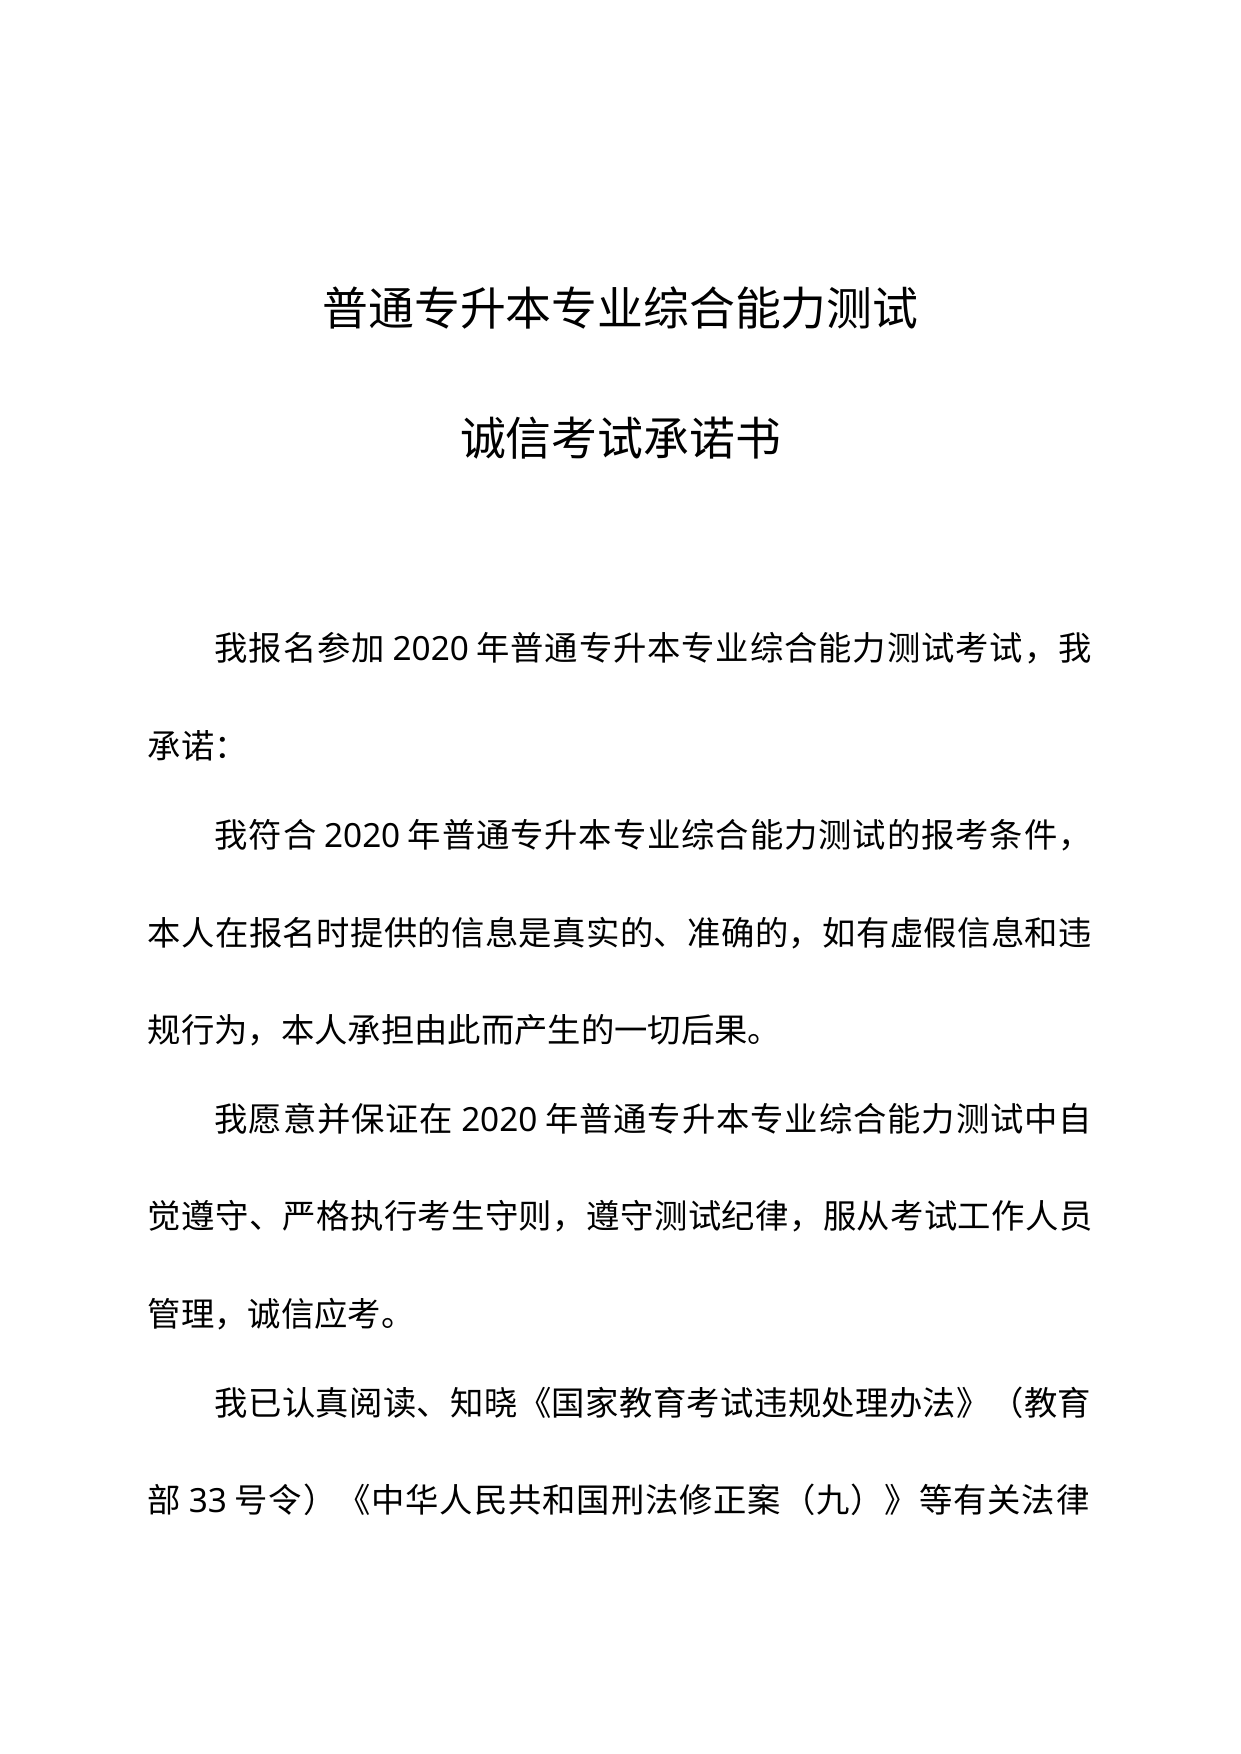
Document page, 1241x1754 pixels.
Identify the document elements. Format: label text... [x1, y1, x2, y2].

text 我报名参加2020年普通专升本专业综合能力测试考试，我承诺： [148, 614, 1092, 776]
text 我愿意并保证在2020年普通专升本专业综合能力测试中自觉遵守、严格执行考生守则，遵守测试纪律，服从考试工作人员管理，诚信应考。 [148, 1084, 1092, 1344]
text 我符合2020年普通专升本专业综合能力测试的报考条件，本人在报名时提供的信息是真实的、准确的，如有虚假信息和违规行为，本人承担由此而产生的一切后果。 [148, 800, 1092, 1060]
text 诚信考试承诺书 [148, 387, 1092, 484]
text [148, 1368, 1092, 1531]
text 普通专升本专业综合能力测试 [148, 256, 1092, 354]
